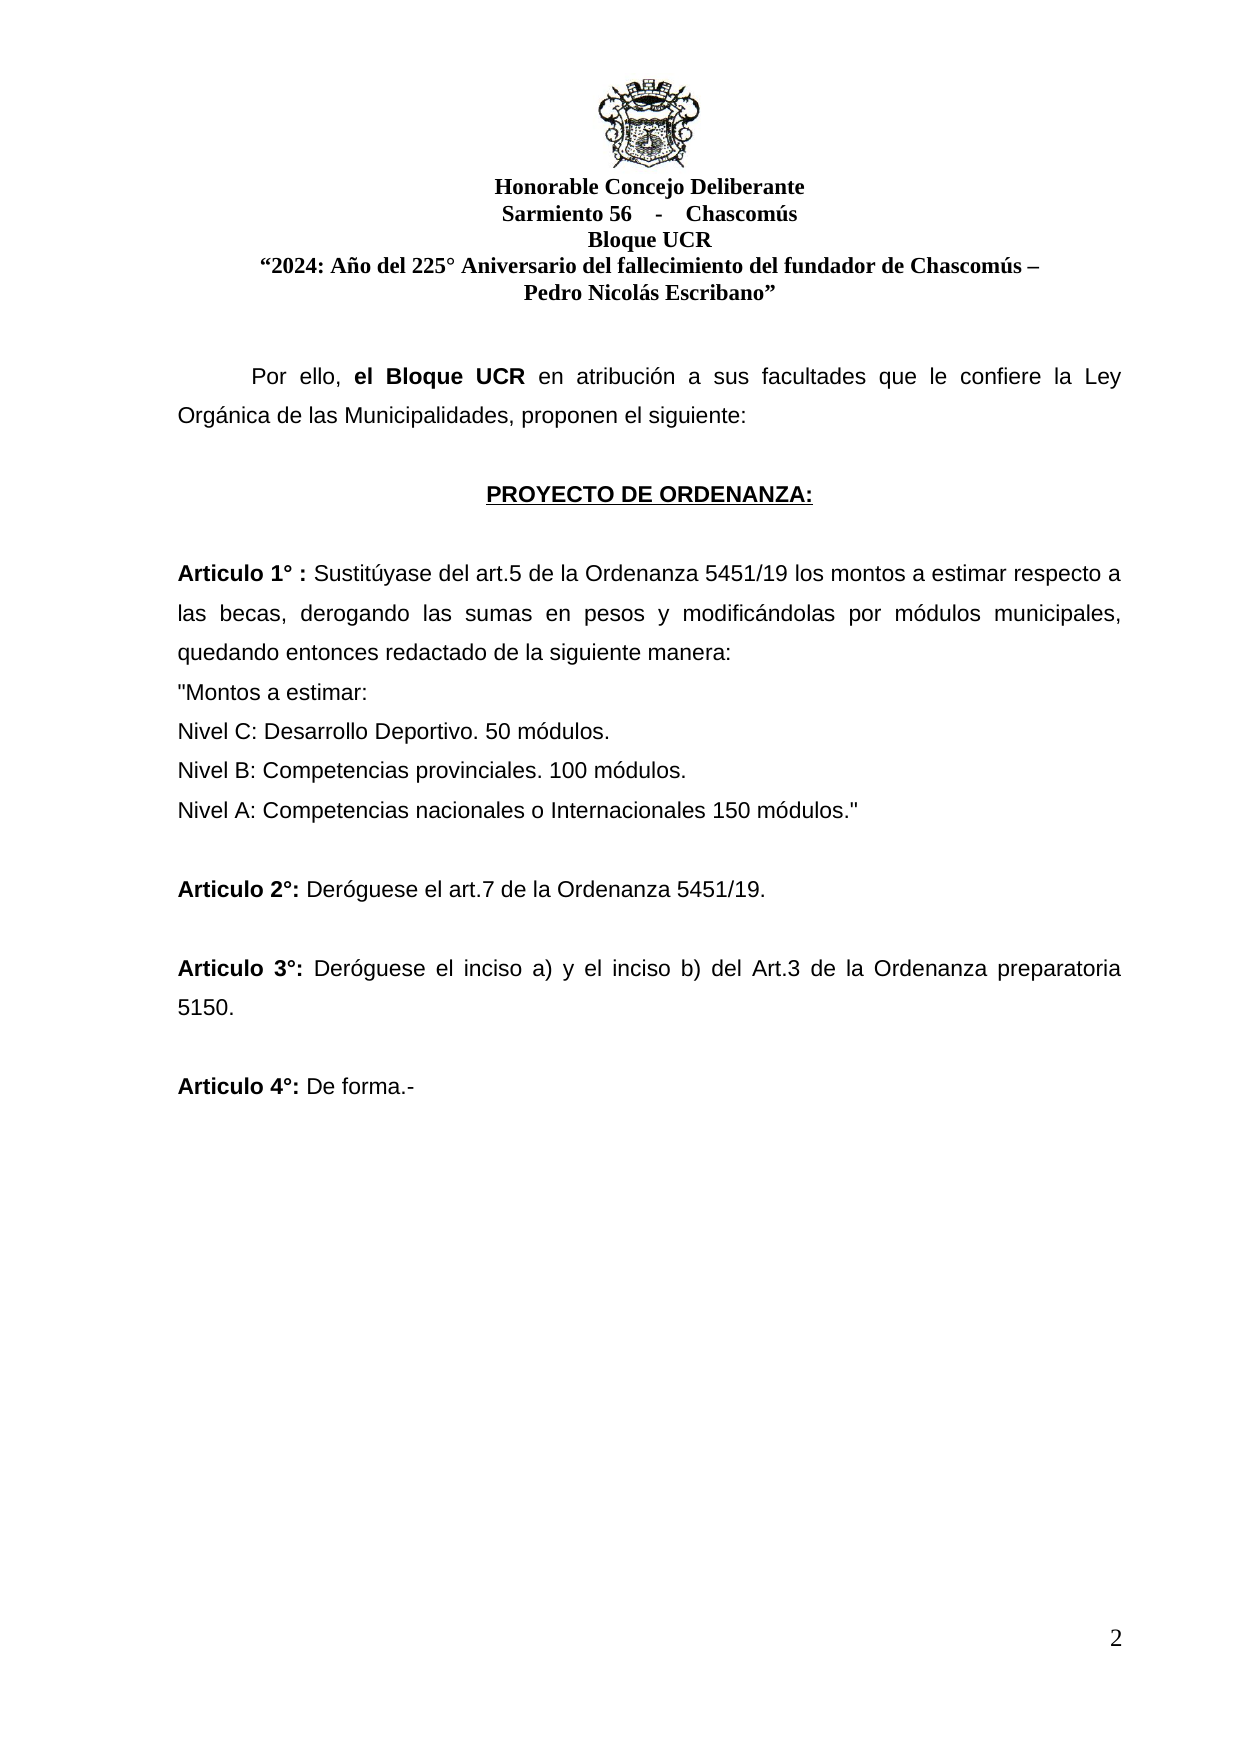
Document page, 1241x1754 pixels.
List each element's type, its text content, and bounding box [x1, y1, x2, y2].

text PROYECTO DE ORDENANZA: [177, 481, 1122, 507]
text Articulo 2°: Deróguese el art.7 de la Ordenanza 5451/19. [177, 876, 1122, 902]
picture [592, 73, 707, 174]
text Articulo 1° : Sustitúyase del art.5 de la Ordenanza 5451/19 los montos a estimar respecto a las becas, derogando las sumas en pesos y modificándolas por módulos municipales, quedando entonces redactado de la siguiente manera: [177, 560, 1122, 665]
text Articulo 4°: De forma.- [177, 1073, 1122, 1099]
text Por ello, el Bloque UCR en atribución a sus facultades que le confiere la Ley Orgánica de las Municipalidades, proponen el siguiente: [177, 363, 1122, 428]
text Articulo 3°: Deróguese el inciso a) y el inciso b) del Art.3 de la Ordenanza preparatoria 5150. [177, 955, 1122, 1021]
text Nivel A: Competencias nacionales o Internacionales 150 módulos." [177, 797, 1122, 823]
text "Montos a estimar: [177, 678, 1122, 705]
text Nivel B: Competencias provinciales. 100 módulos. [177, 757, 1122, 784]
text Nivel C: Desarrollo Deportivo. 50 módulos. [177, 718, 1122, 744]
